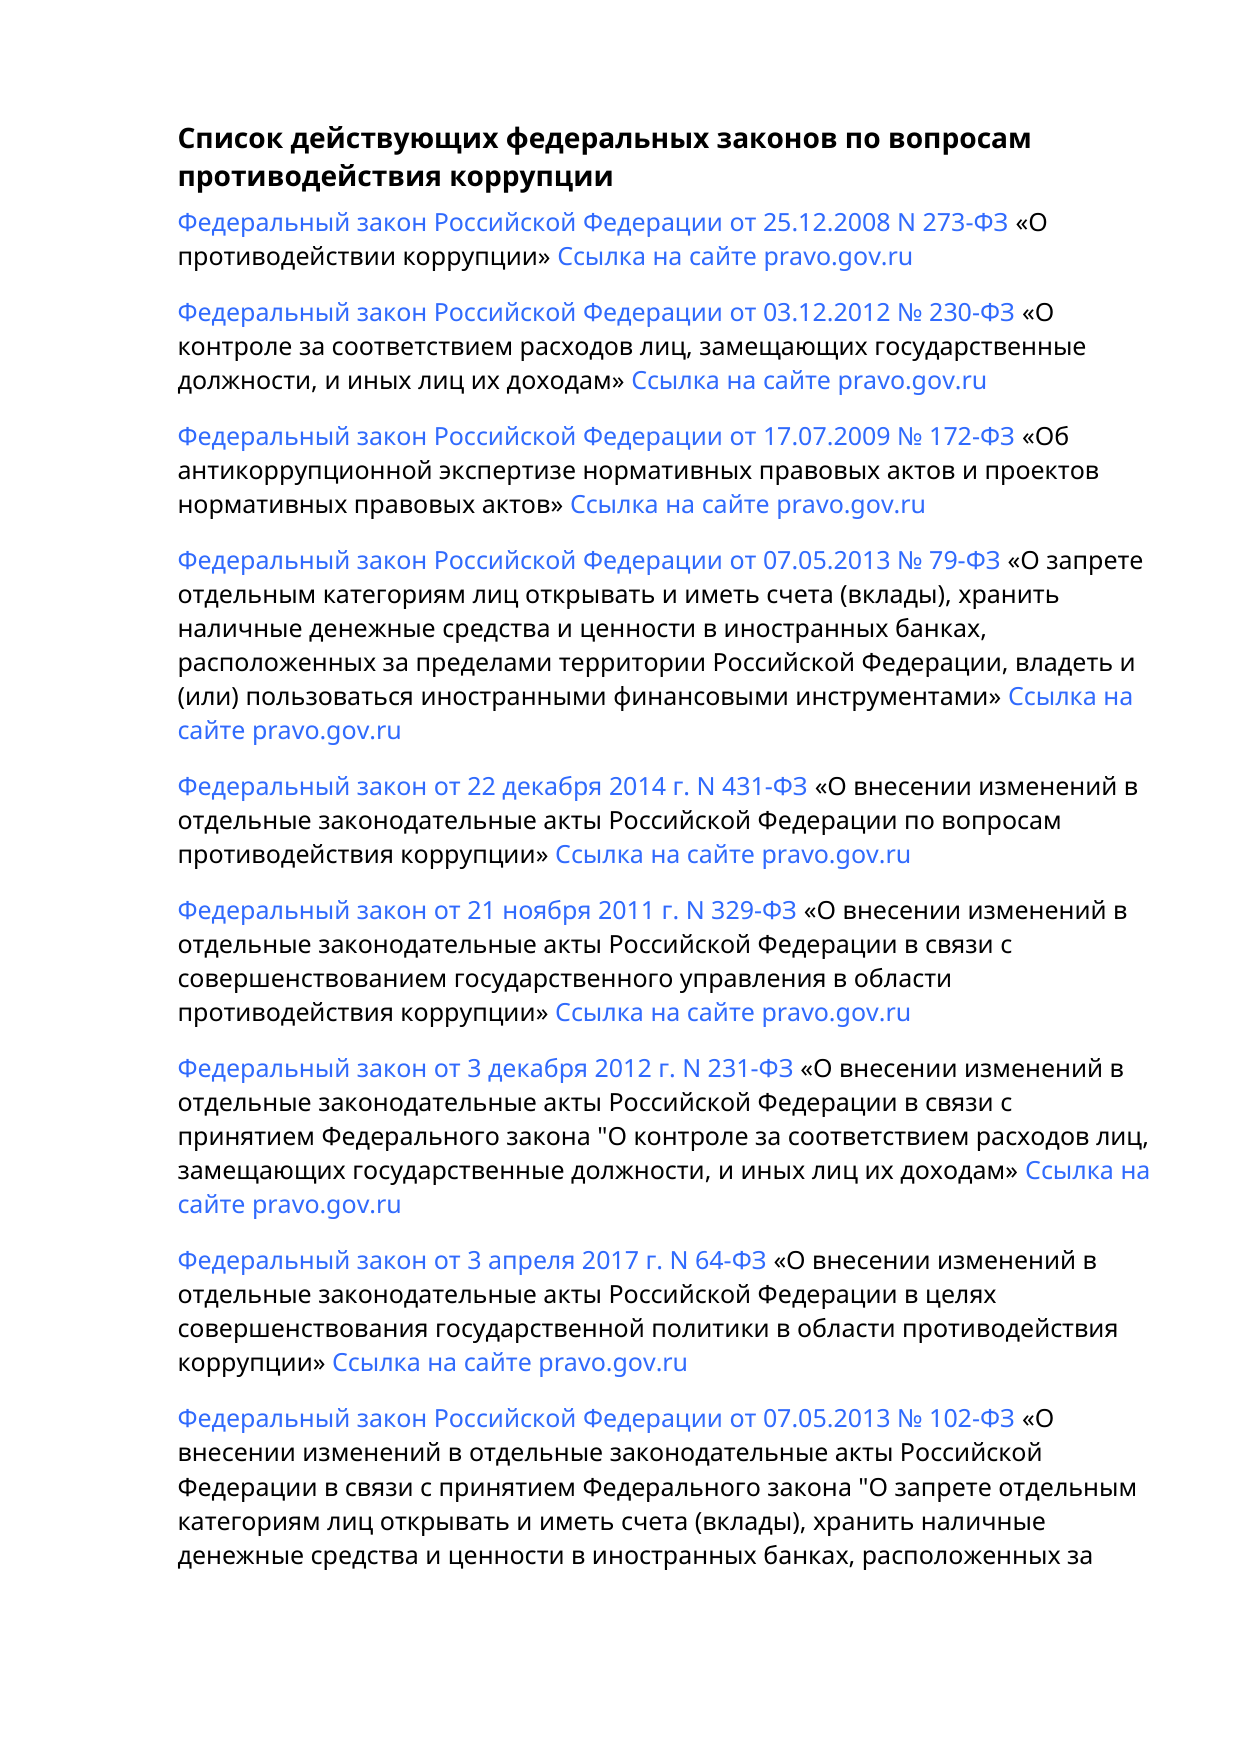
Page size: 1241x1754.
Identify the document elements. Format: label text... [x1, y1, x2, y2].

text Список действующих федеральных законов по вопросам противодействия коррупции [177, 118, 1152, 195]
text Федеральный закон от 3 апреля 2017 г. N 64-ФЗ «О внесении изменений в отдельные законодательные акты Российской Федерации в целях совершенствования государственной политики в области противодействия коррупции» Ссылка на сайте pravo.gov.ru [177, 1243, 1152, 1379]
text Федеральный закон от 22 декабря 2014 г. N 431-ФЗ «О внесении изменений в отдельные законодательные акты Российской Федерации по вопросам противодействия коррупции» Ссылка на сайте pravo.gov.ru [177, 768, 1152, 871]
text Федеральный закон Российской Федерации от 25.12.2008 N 273-ФЗ «О противодействии коррупции» Ссылка на сайте pravo.gov.ru [177, 204, 1152, 272]
text Федеральный закон Российской Федерации от 07.05.2013 № 79-ФЗ «О запрете отдельным категориям лиц открывать и иметь счета (вклады), хранить наличные денежные средства и ценности в иностранных банках, расположенных за пределами территории Российской Федерации, владеть и (или) пользоваться иностранными финансовыми инструментами» Ссылка на сайте pravo.gov.ru [177, 542, 1152, 747]
text Федеральный закон Российской Федерации от 03.12.2012 № 230-ФЗ «О контроле за соответствием расходов лиц, замещающих государственные должности, и иных лиц их доходам» Ссылка на сайте pravo.gov.ru [177, 294, 1152, 396]
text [177, 1401, 1152, 1571]
text Федеральный закон от 21 ноября 2011 г. N 329-ФЗ «О внесении изменений в отдельные законодательные акты Российской Федерации в связи с совершенствованием государственного управления в области противодействия коррупции» Ссылка на сайте pravo.gov.ru [177, 893, 1152, 1029]
text Федеральный закон Российской Федерации от 17.07.2009 № 172-ФЗ «Об антикоррупционной экспертизе нормативных правовых актов и проектов нормативных правовых актов» Ссылка на сайте pravo.gov.ru [177, 418, 1152, 520]
text Федеральный закон от 3 декабря 2012 г. N 231-ФЗ «О внесении изменений в отдельные законодательные акты Российской Федерации в связи с принятием Федерального закона "О контроле за соответствием расходов лиц, замещающих государственные должности, и иных лиц их доходам» Ссылка на сайте pravo.gov.ru [177, 1051, 1152, 1221]
